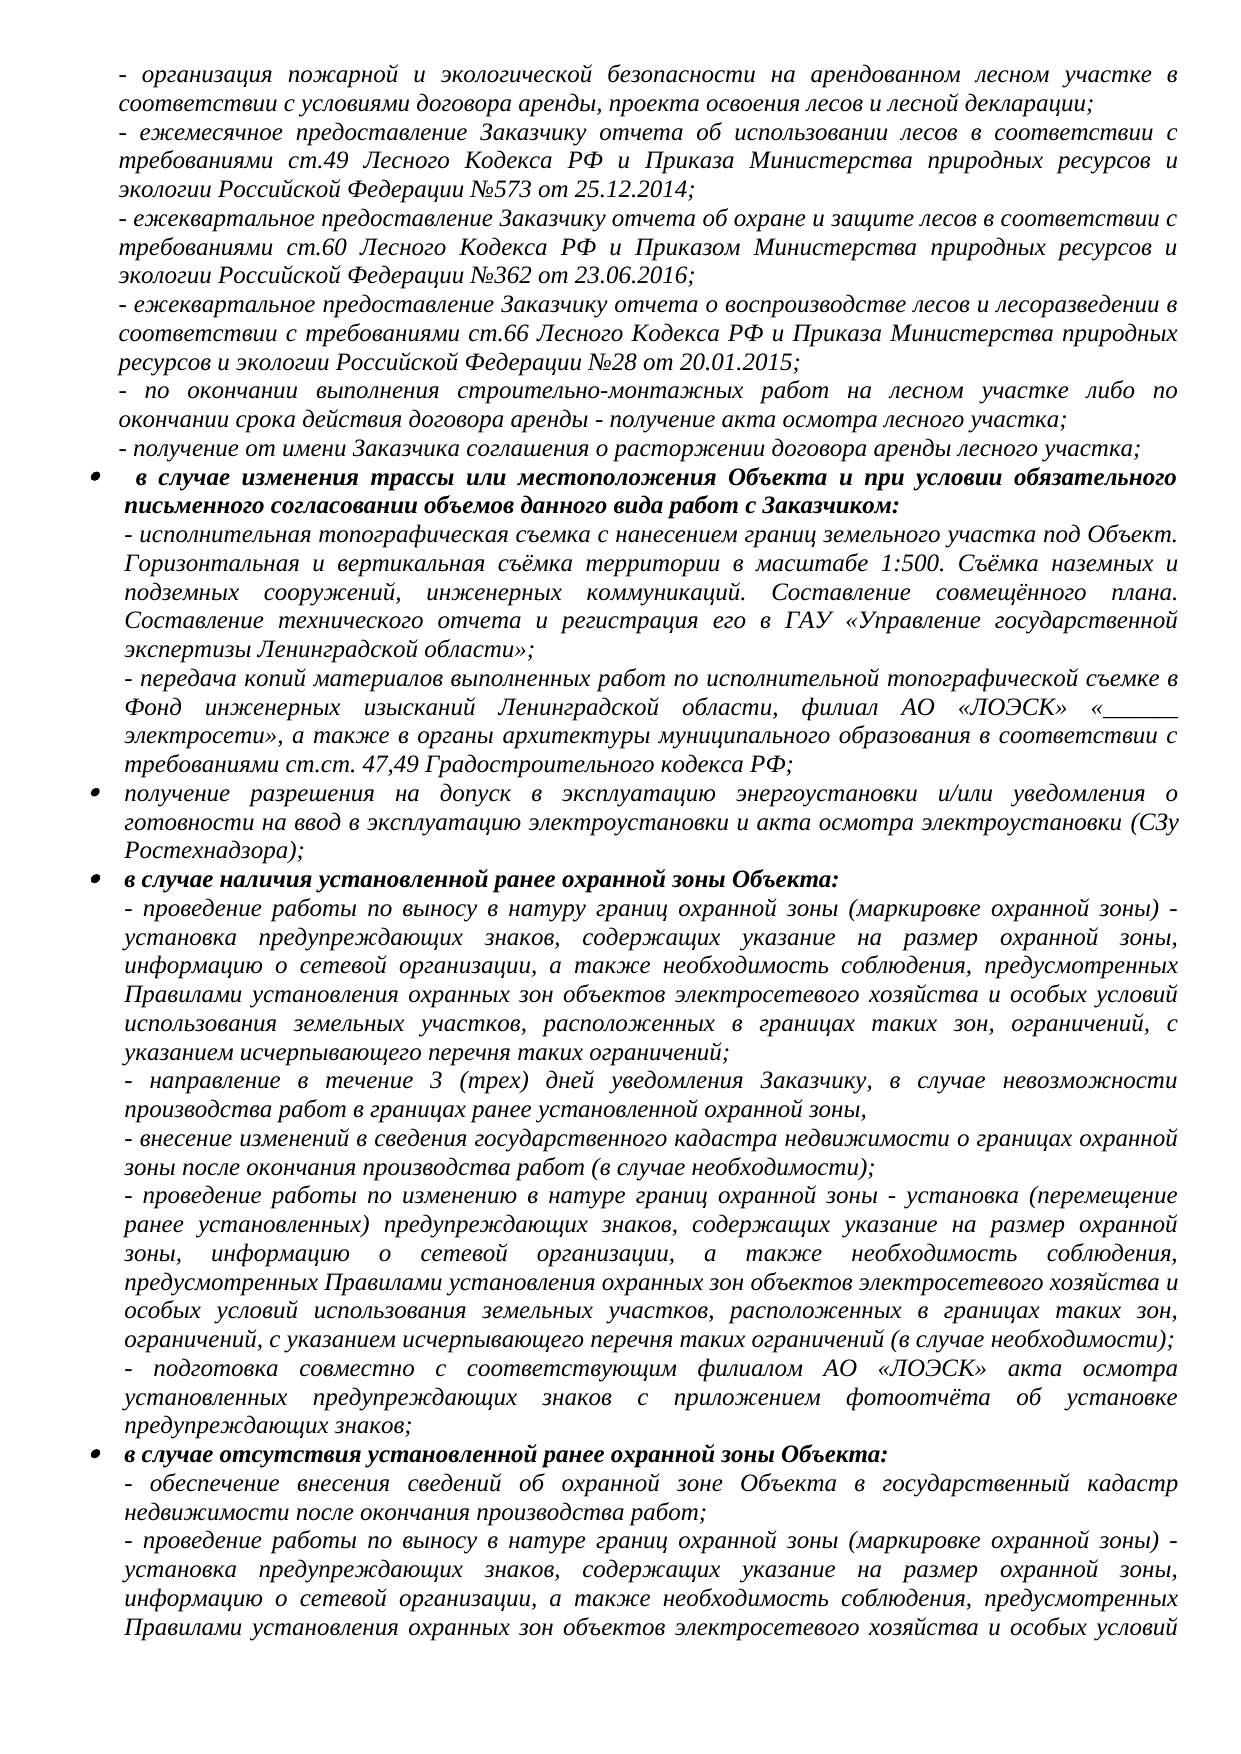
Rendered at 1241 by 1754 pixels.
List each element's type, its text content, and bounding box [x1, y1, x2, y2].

text - передача копий материалов выполненных работ по исполнительной топографической съемке в Фонд инженерных изысканий Ленинградской области, филиал АО «ЛОЭСК» «______ электросети», а также в органы архитектуры муниципального образования в соответствии с требованиями ст.ст. 47,49 Градостроительного кодекса РФ; [124, 663, 1181, 778]
text - ежеквартальное предоставление Заказчику отчета о воспроизводстве лесов и лесоразведении в соответствии с требованиями ст.66 Лесного Кодекса РФ и Приказа Министерства природных ресурсов и экологии Российской Федерации №28 от 20.01.2015; [118, 289, 1181, 375]
text - ежемесячное предоставление Заказчику отчета об использовании лесов в соответствии с требованиями ст.49 Лесного Кодекса РФ и Приказа Министерства природных ресурсов и экологии Российской Федерации №573 от 25.12.2014; [118, 117, 1181, 203]
text - обеспечение внесения сведений об охранной зоне Объекта в государственный кадастр недвижимости после окончания производства работ; [124, 1468, 1181, 1525]
list в случае отсутствия установленной ранее охранной зоны Объекта: [89, 1439, 1181, 1468]
text - направление в течение 3 (трех) дней уведомления Заказчику, в случае невозможности производства работ в границах ранее установленной охранной зоны, [124, 1065, 1181, 1123]
text - проведение работы по выносу в натуру границ охранной зоны (маркировке охранной зоны) - установка предупреждающих знаков, содержащих указание на размер охранной зоны, информацию о сетевой организации, а также необходимость соблюдения, предусмотренных Правилами установления охранных зон объектов электросетевого хозяйства и особых условий использования земельных участков, расположенных в границах таких зон, ограничений, с указанием исчерпывающего перечня таких ограничений; [124, 893, 1181, 1065]
list получение разрешения на допуск в эксплуатацию энергоустановки и/или уведомления о готовности на ввод в эксплуатацию электроустановки и акта осмотра электроустановки (СЗу Ростехнадзора); [89, 778, 1181, 864]
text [124, 1525, 1181, 1640]
text - внесение изменений в сведения государственного кадастра недвижимости о границах охранной зоны после окончания производства работ (в случае необходимости); [124, 1123, 1181, 1180]
text - ежеквартальное предоставление Заказчику отчета об охране и защите лесов в соответствии с требованиями ст.60 Лесного Кодекса РФ и Приказом Министерства природных ресурсов и экологии Российской Федерации №362 от 23.06.2016; [118, 203, 1181, 289]
text - проведение работы по изменению в натуре границ охранной зоны - установка (перемещение ранее установленных) предупреждающих знаков, содержащих указание на размер охранной зоны, информацию о сетевой организации, а также необходимость соблюдения, предусмотренных Правилами установления охранных зон объектов электросетевого хозяйства и особых условий использования земельных участков, расположенных в границах таких зон, ограничений, с указанием исчерпывающего перечня таких ограничений (в случае необходимости); [124, 1180, 1181, 1353]
text - исполнительная топографическая съемка с нанесением границ земельного участка под Объект. Горизонтальная и вертикальная съёмка территории в масштабе 1:500. Съёмка наземных и подземных сооружений, инженерных коммуникаций. Составление совмещённого плана. Составление технического отчета и регистрация его в ГАУ «Управление государственной экспертизы Ленинградской области»; [124, 519, 1181, 663]
text - по окончании выполнения строительно-монтажных работ на лесном участке либо по окончании срока действия договора аренды - получение акта осмотра лесного участка; [118, 375, 1181, 433]
list в случае изменения трассы или местоположения Объекта и при условии обязательного письменного согласовании объемов данного вида работ с Заказчиком: [89, 462, 1181, 519]
text - организация пожарной и экологической безопасности на арендованном лесном участке в соответствии с условиями договора аренды, проекта освоения лесов и лесной декларации; [118, 59, 1181, 117]
text - получение от имени Заказчика соглашения о расторжении договора аренды лесного участка; [118, 433, 1181, 462]
list в случае наличия установленной ранее охранной зоны Объекта: [89, 864, 1181, 893]
